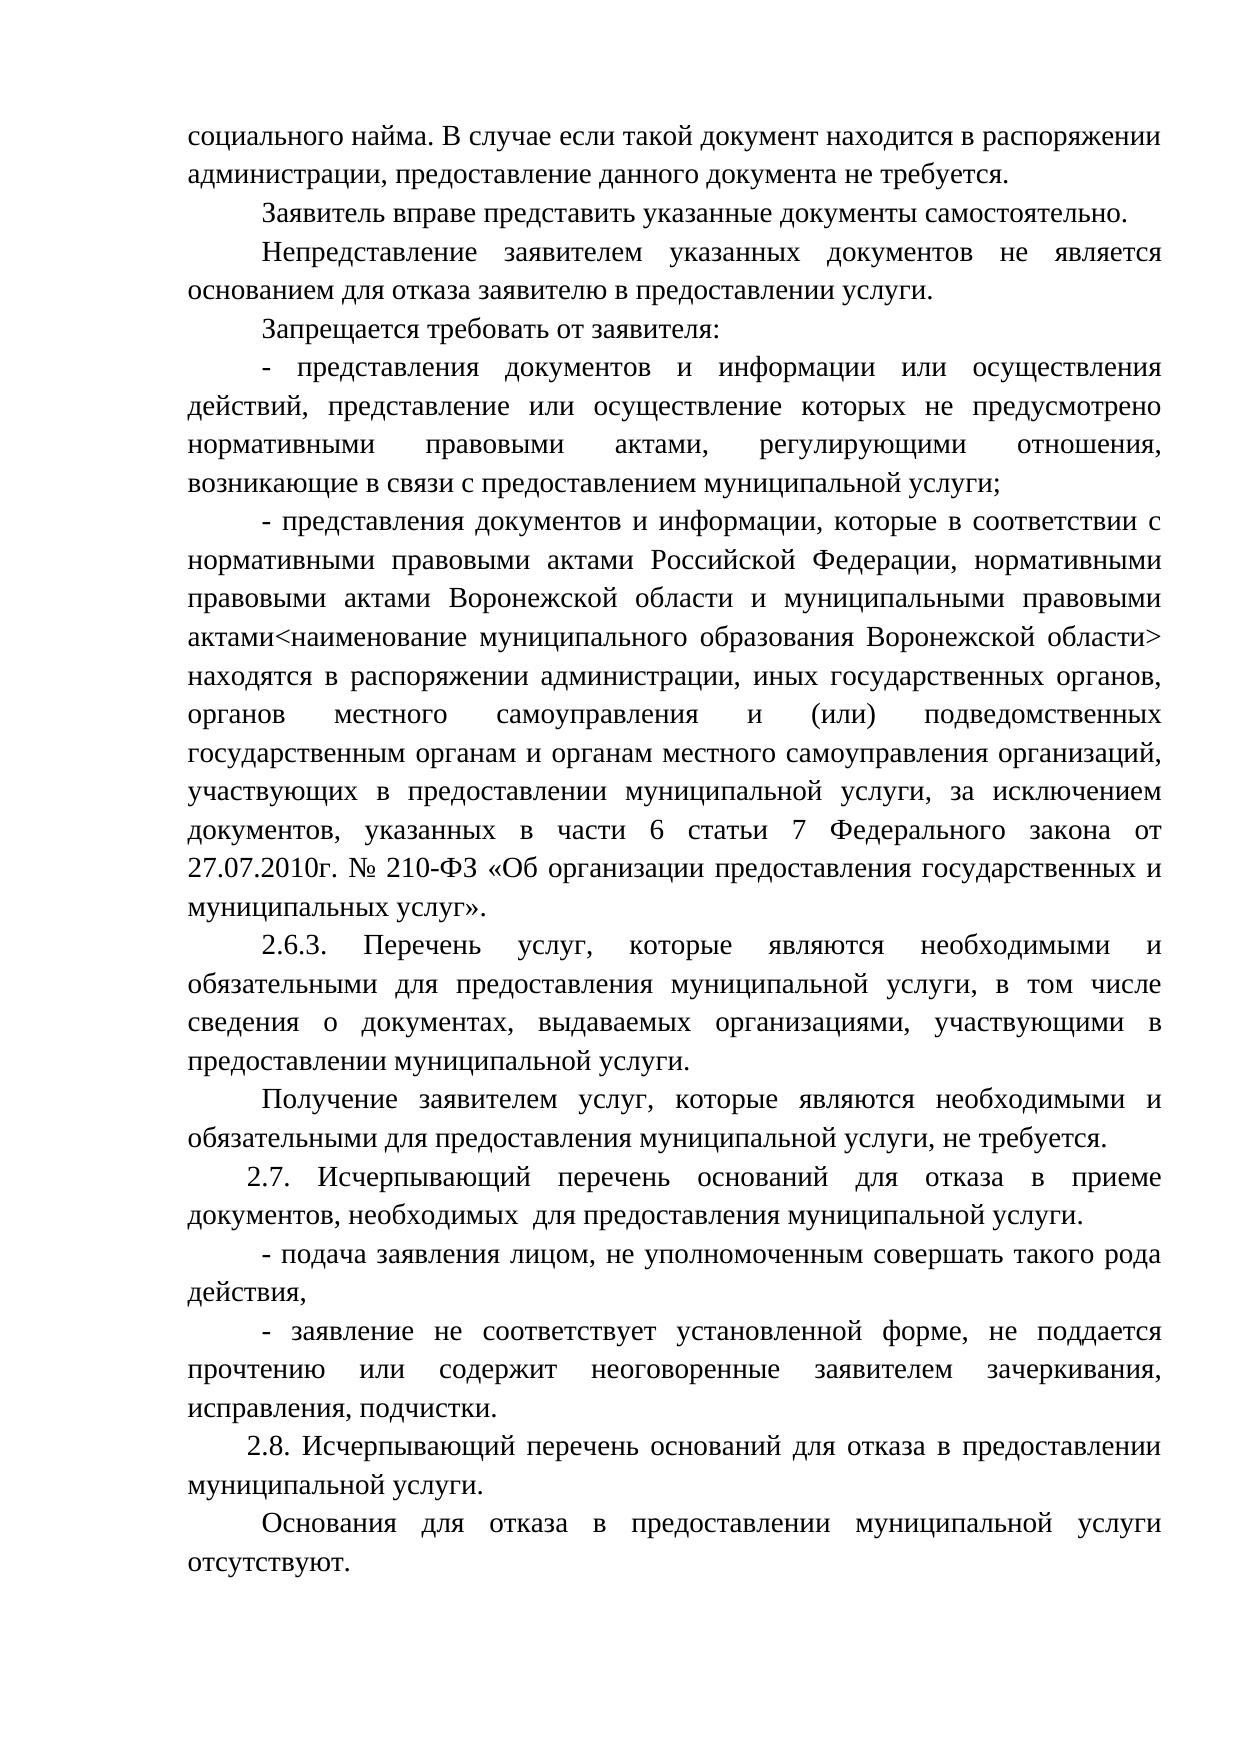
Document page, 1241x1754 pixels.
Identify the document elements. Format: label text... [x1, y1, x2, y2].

text Основания для отказа в предоставлении муниципальной услуги отсутствуют. [187, 1506, 1162, 1578]
text 2.8. Исчерпывающий перечень оснований для отказа в предоставлении муниципальной услуги. [187, 1428, 1162, 1501]
text Получение заявителем услуг, которые являются необходимыми и обязательными для предоставления муниципальной услуги, не требуется. [187, 1082, 1162, 1154]
text - представления документов и информации или осуществления действий, представление или осуществление которых не предусмотрено нормативными правовыми актами, регулирующими отношения, возникающие в связи с предоставлением муниципальной услуги; [187, 349, 1162, 498]
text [187, 118, 1162, 190]
text Непредставление заявителем указанных документов не является основанием для отказа заявителю в предоставлении услуги. [187, 234, 1162, 306]
text 2.7. Исчерпывающий перечень оснований для отказа в приеме документов, необходимых для предоставления муниципальной услуги. [187, 1159, 1162, 1231]
text - подача заявления лицом, не уполномоченным совершать такого рода действия, [187, 1236, 1162, 1308]
text - заявление не соответствует установленной форме, не поддается прочтению или содержит неоговоренные заявителем зачеркивания, исправления, подчистки. [187, 1313, 1162, 1423]
text 2.6.3. Перечень услуг, которые являются необходимыми и обязательными для предоставления муниципальной услуги, в том числе сведения о документах, выдаваемых организациями, участвующими в предоставлении муниципальной услуги. [187, 927, 1162, 1077]
text Заявитель вправе представить указанные документы самостоятельно. [187, 195, 1162, 229]
text - представления документов и информации, которые в соответствии с нормативными правовыми актами Российской Федерации, нормативными правовыми актами Воронежской области и муниципальными правовыми актами<наименование муниципального образования Воронежской области> находятся в распоряжении администрации, иных государственных органов, органов местного самоуправления и (или) подведомственных государственным органам и органам местного самоуправления организаций, участвующих в предоставлении муниципальной услуги, за исключением документов, указанных в части 6 статьи 7 Федерального закона от 27.07.2010г. № 210-ФЗ «Об организации предоставления государственных и муниципальных услуг». [187, 503, 1162, 922]
text Запрещается требовать от заявителя: [187, 311, 1162, 344]
